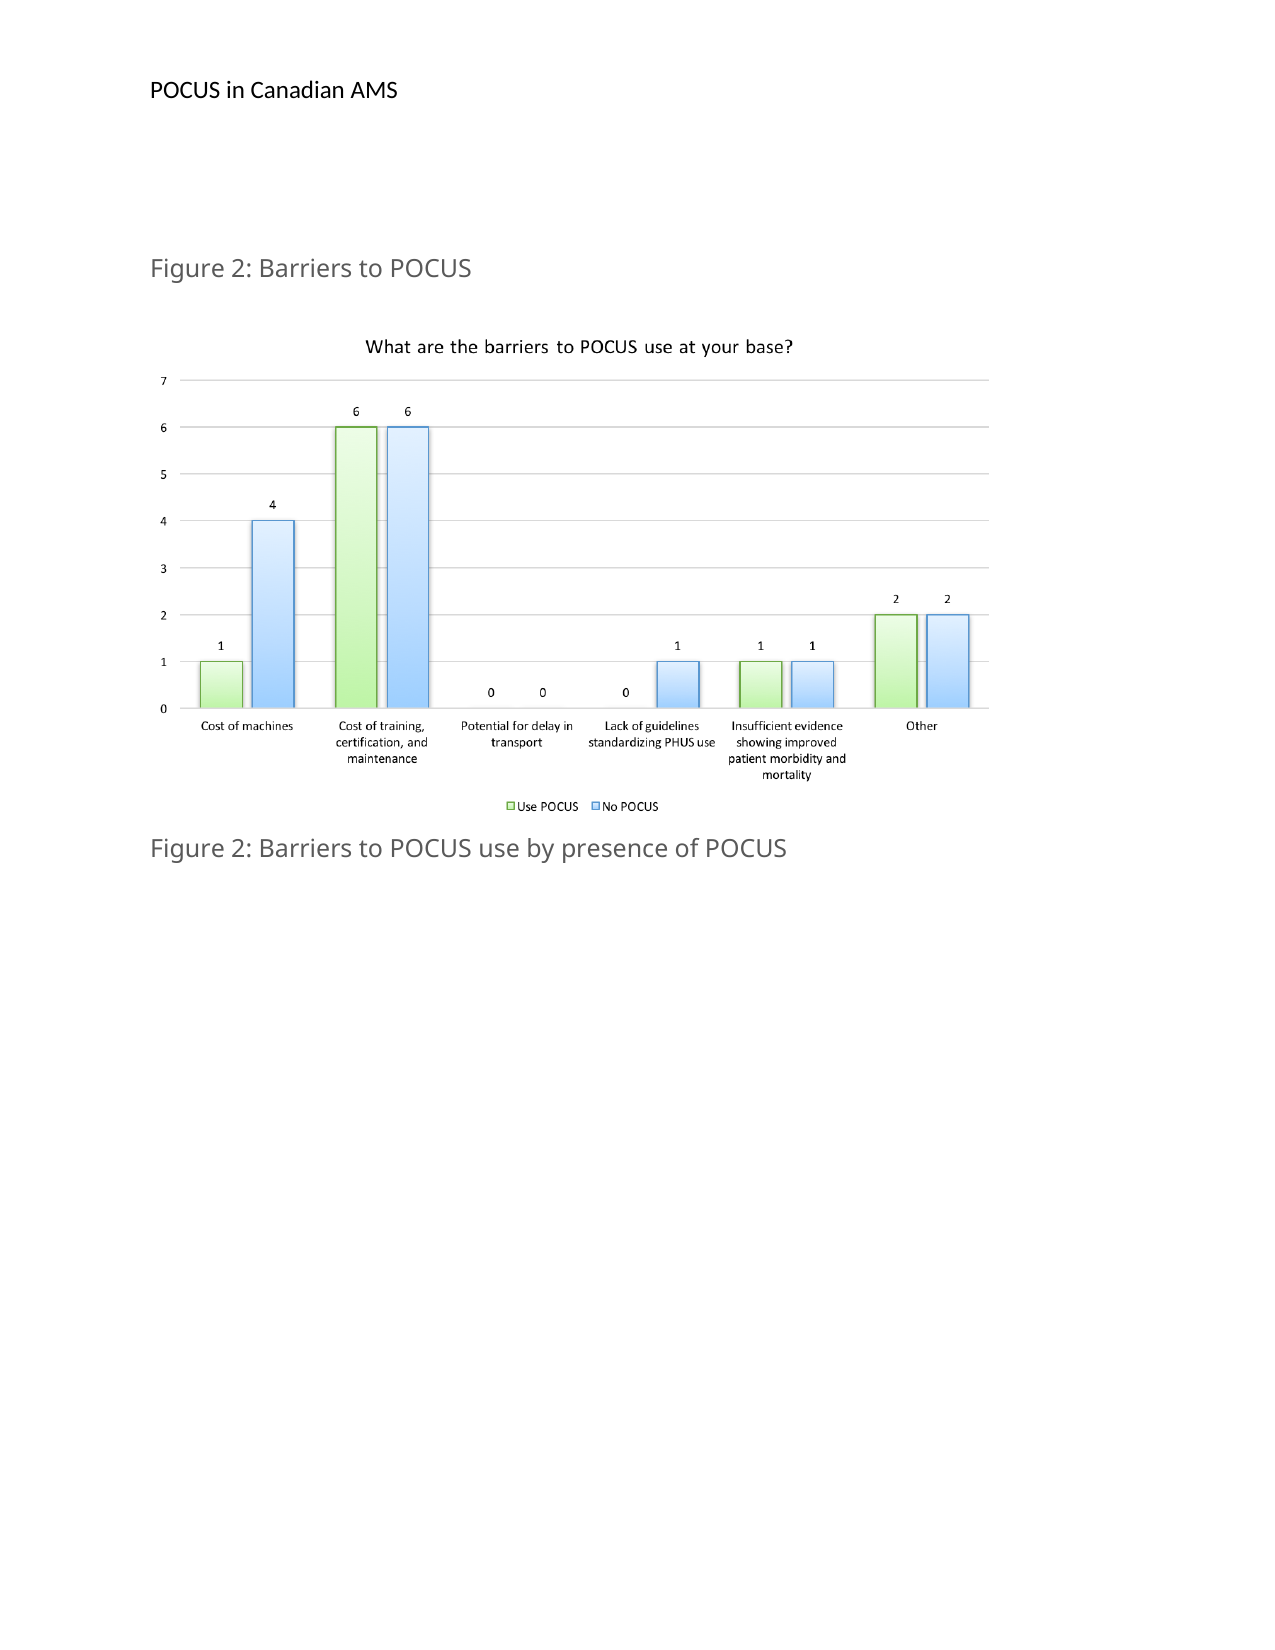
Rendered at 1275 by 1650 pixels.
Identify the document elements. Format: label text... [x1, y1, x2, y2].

picture [150, 319, 1008, 831]
text Figure 2: Barriers to POCUS use by presence of POCUS [150, 831, 1125, 864]
text Figure 2: Barriers to POCUS [150, 251, 1125, 285]
